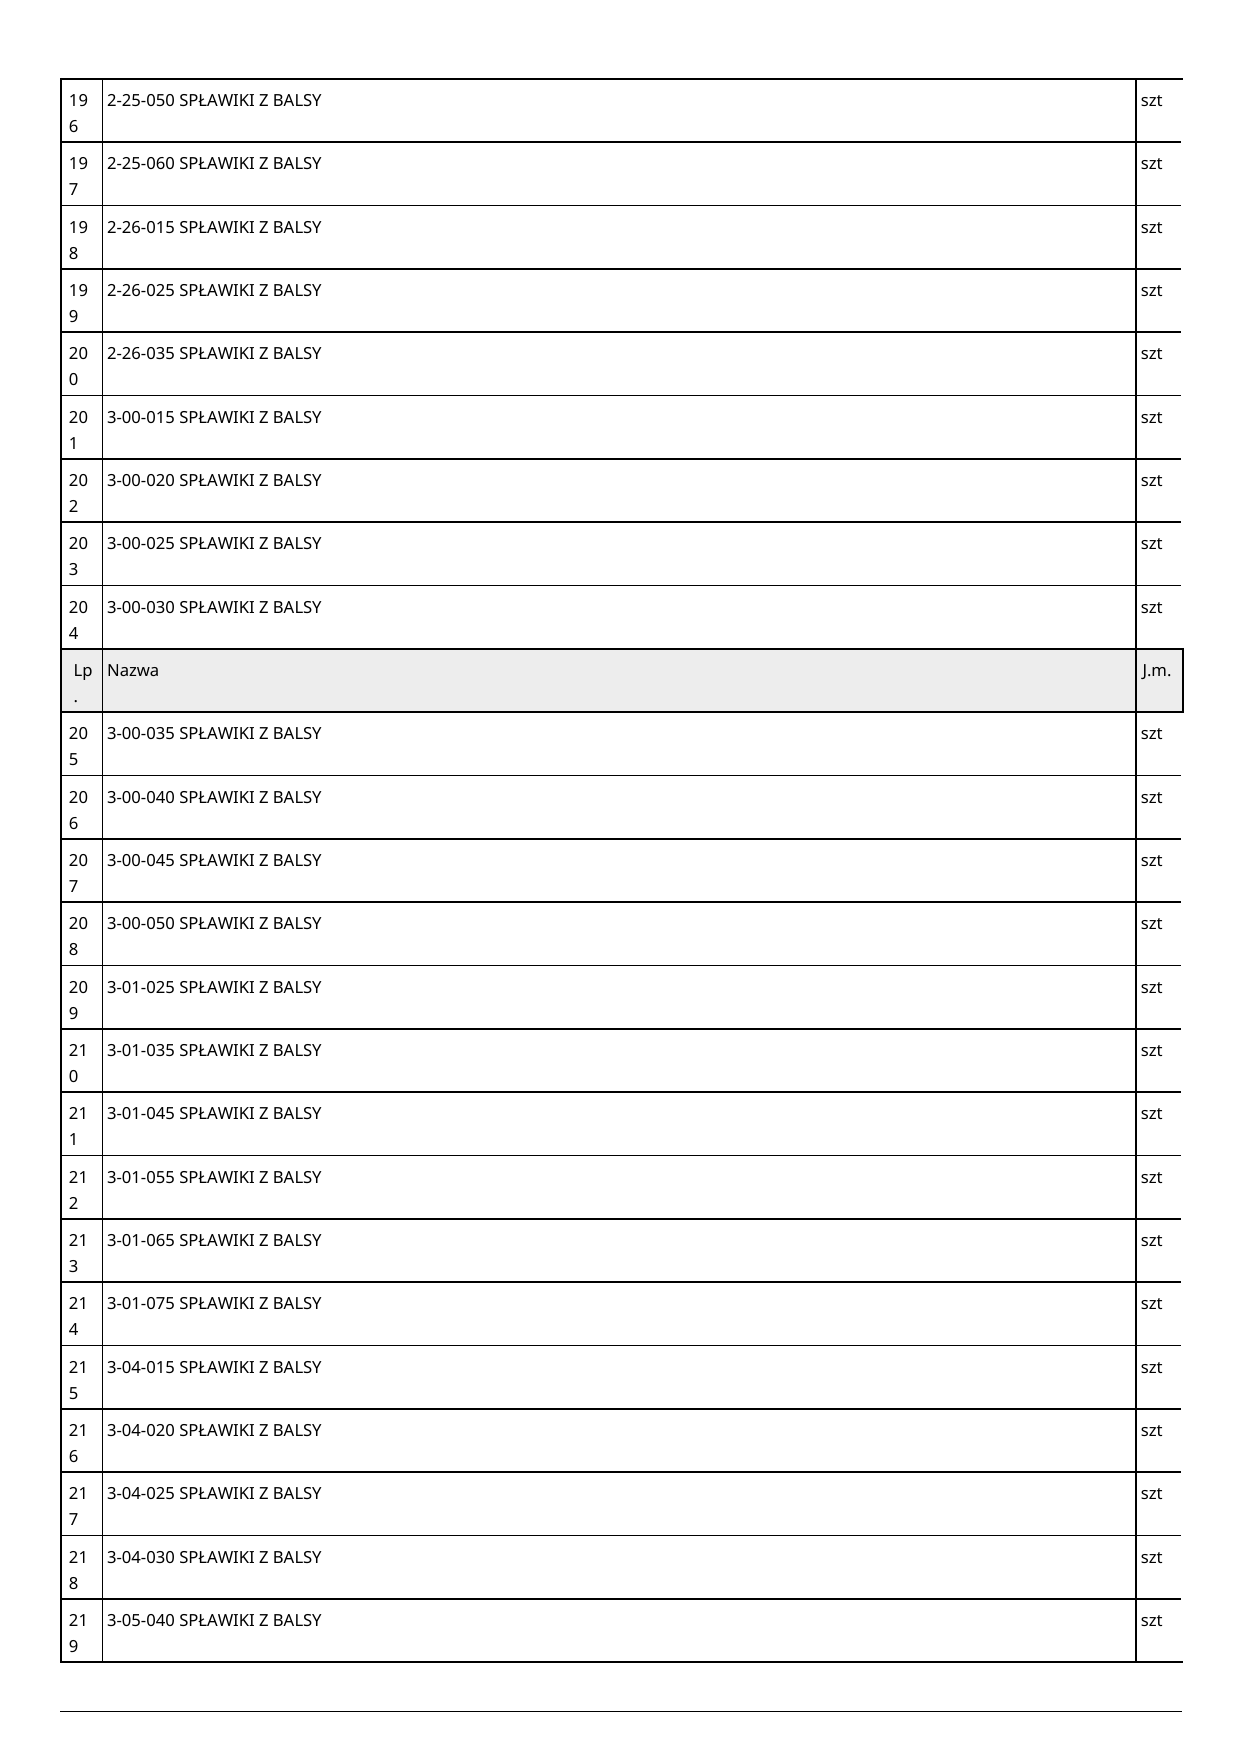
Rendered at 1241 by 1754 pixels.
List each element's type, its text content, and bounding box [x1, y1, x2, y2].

table_cell 218 [62, 1536, 102, 1598]
table_cell 210 [62, 1030, 102, 1091]
table_cell szt [1137, 1535, 1183, 1598]
table_cell 3-00-025 SPŁAWIKI Z BALSY [103, 523, 1135, 584]
table_cell 208 [62, 903, 102, 964]
table_cell 209 [62, 966, 102, 1028]
table_cell Nazwa [103, 650, 1135, 711]
table_cell szt [1137, 1598, 1183, 1661]
table_cell 3-04-030 SPŁAWIKI Z BALSY [103, 1536, 1135, 1598]
table_cell 2-25-050 SPŁAWIKI Z BALSY [103, 80, 1135, 141]
table_cell 3-04-025 SPŁAWIKI Z BALSY [103, 1473, 1135, 1534]
table_cell 217 [62, 1473, 102, 1534]
table_cell J.m. [1137, 650, 1182, 711]
table_cell 3-04-015 SPŁAWIKI Z BALSY [103, 1346, 1135, 1408]
table_cell 3-01-055 SPŁAWIKI Z BALSY [103, 1156, 1135, 1218]
table_cell 3-01-075 SPŁAWIKI Z BALSY [103, 1283, 1135, 1344]
table_cell 3-00-050 SPŁAWIKI Z BALSY [103, 903, 1135, 964]
table_cell 3-00-040 SPŁAWIKI Z BALSY [103, 776, 1135, 838]
table_cell szt [1137, 965, 1183, 1028]
table_cell 203 [62, 523, 102, 584]
table_cell 3-00-045 SPŁAWIKI Z BALSY [103, 840, 1135, 901]
table_cell szt [1137, 1345, 1183, 1408]
table_cell szt [1137, 1218, 1183, 1281]
table_cell 198 [62, 206, 102, 268]
table_cell szt [1137, 713, 1183, 774]
table_cell 216 [62, 1410, 102, 1471]
table_cell 200 [62, 333, 102, 394]
table_cell 215 [62, 1346, 102, 1408]
table_cell 2-26-025 SPŁAWIKI Z BALSY [103, 270, 1135, 331]
table_cell szt [1137, 395, 1183, 458]
table_cell 205 [62, 713, 102, 774]
table_cell 3-04-020 SPŁAWIKI Z BALSY [103, 1410, 1135, 1471]
table_cell szt [1137, 1091, 1183, 1154]
table_cell 3-00-015 SPŁAWIKI Z BALSY [103, 396, 1135, 458]
table_cell 3-01-035 SPŁAWIKI Z BALSY [103, 1030, 1135, 1091]
table_cell 3-01-025 SPŁAWIKI Z BALSY [103, 966, 1135, 1028]
table_cell 3-00-020 SPŁAWIKI Z BALSY [103, 460, 1135, 521]
table_cell szt [1137, 1155, 1183, 1218]
table_cell 3-05-040 SPŁAWIKI Z BALSY [103, 1600, 1135, 1661]
table_cell szt [1137, 775, 1183, 838]
table_cell 2-25-060 SPŁAWIKI Z BALSY [103, 143, 1135, 204]
table_cell 3-00-035 SPŁAWIKI Z BALSY [103, 713, 1135, 774]
table_cell 196 [62, 80, 102, 141]
table_cell 211 [62, 1093, 102, 1154]
table_cell 214 [62, 1283, 102, 1344]
table_cell szt [1137, 268, 1183, 331]
table_cell szt [1137, 205, 1183, 268]
table_cell szt [1137, 901, 1183, 964]
table_cell 207 [62, 840, 102, 901]
table_cell szt [1137, 458, 1183, 521]
table_cell 3-01-045 SPŁAWIKI Z BALSY [103, 1093, 1135, 1154]
table_cell 2-26-015 SPŁAWIKI Z BALSY [103, 206, 1135, 268]
table_cell szt [1137, 331, 1183, 394]
table_cell 2-26-035 SPŁAWIKI Z BALSY [103, 333, 1135, 394]
table_cell szt [1137, 141, 1183, 204]
table_cell szt [1137, 1028, 1183, 1091]
table_cell szt [1137, 585, 1183, 648]
table_cell 197 [62, 143, 102, 204]
table_cell 202 [62, 460, 102, 521]
table_cell 204 [62, 586, 102, 648]
table_cell 212 [62, 1156, 102, 1218]
table_cell szt [1137, 80, 1183, 141]
table_cell szt [1137, 1408, 1183, 1471]
table_cell szt [1137, 1281, 1183, 1344]
table_cell 201 [62, 396, 102, 458]
table_cell 3-00-030 SPŁAWIKI Z BALSY [103, 586, 1135, 648]
table_cell 199 [62, 270, 102, 331]
table_cell szt [1137, 838, 1183, 901]
table_cell Lp. [62, 650, 102, 711]
table_cell 219 [62, 1600, 102, 1661]
table_cell 213 [62, 1220, 102, 1281]
table_cell szt [1137, 521, 1183, 584]
table_cell 206 [62, 776, 102, 838]
table_cell szt [1137, 1471, 1183, 1534]
table_cell 3-01-065 SPŁAWIKI Z BALSY [103, 1220, 1135, 1281]
